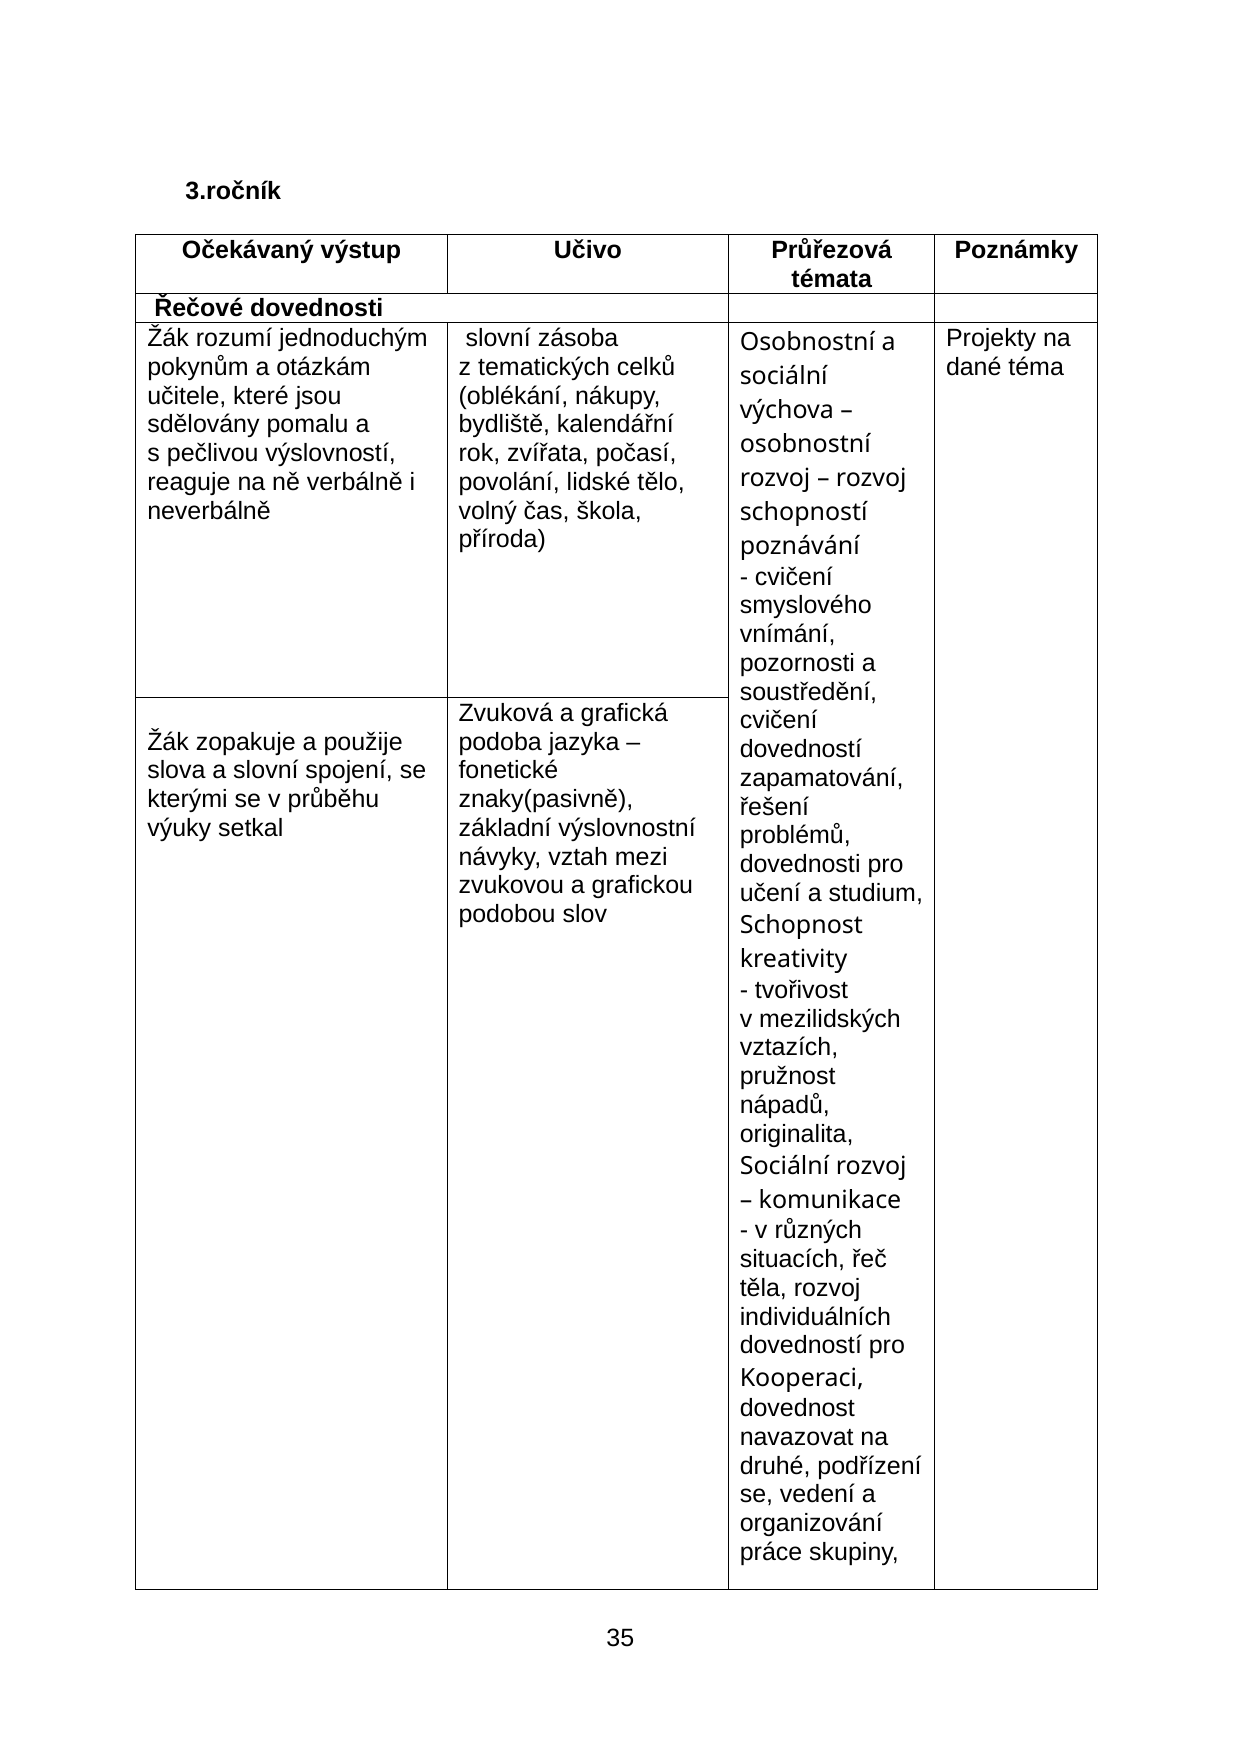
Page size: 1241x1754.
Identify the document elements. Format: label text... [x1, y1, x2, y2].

table_cell Řečové dovednosti [136, 294, 728, 322]
table_cell Žák rozumí jednoduchým pokynům a otázkám učitele, které jsou sdělovány pomalu a s pečlivou výslovností, reaguje na ně verbálně i neverbálně [136, 323, 447, 697]
table_cell [935, 294, 1097, 322]
table_cell [729, 294, 934, 322]
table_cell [448, 698, 728, 1589]
table_cell slovní zásoba z tematických celků (oblékání, nákupy, bydliště, kalendářní rok, zvířata, počasí, povolání, lidské tělo, volný čas, škola, příroda) [448, 323, 728, 697]
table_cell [136, 698, 447, 1589]
table_cell Projekty na dané téma [935, 323, 1097, 1589]
table_header Průřezová témata [729, 235, 934, 292]
table_header Očekávaný výstup [136, 235, 447, 292]
table_header Učivo [448, 235, 728, 292]
text 3.ročník [185, 176, 1093, 205]
table_cell Osobnostní a sociální výchova – osobnostní rozvoj – rozvoj schopností poznávání - cvičení smyslového vnímání, pozornosti a soustředění, cvičení dovedností zapamatování, řešení problémů, dovednosti pro učení a studium, Schopnost kreativity - tvořivost v mezilidských vztazích, pružnost nápadů, originalita, Sociální rozvoj – komunikace - v různých situacích, řeč těla, rozvoj individuálních dovedností pro Kooperaci, dovednost navazovat na druhé, podřízení se, vedení a organizování práce skupiny, rozvoj individuálních a sociálních dovedností, poznávání lidí – ve třídě, skupině [729, 323, 934, 1589]
table_header Poznámky [935, 235, 1097, 292]
